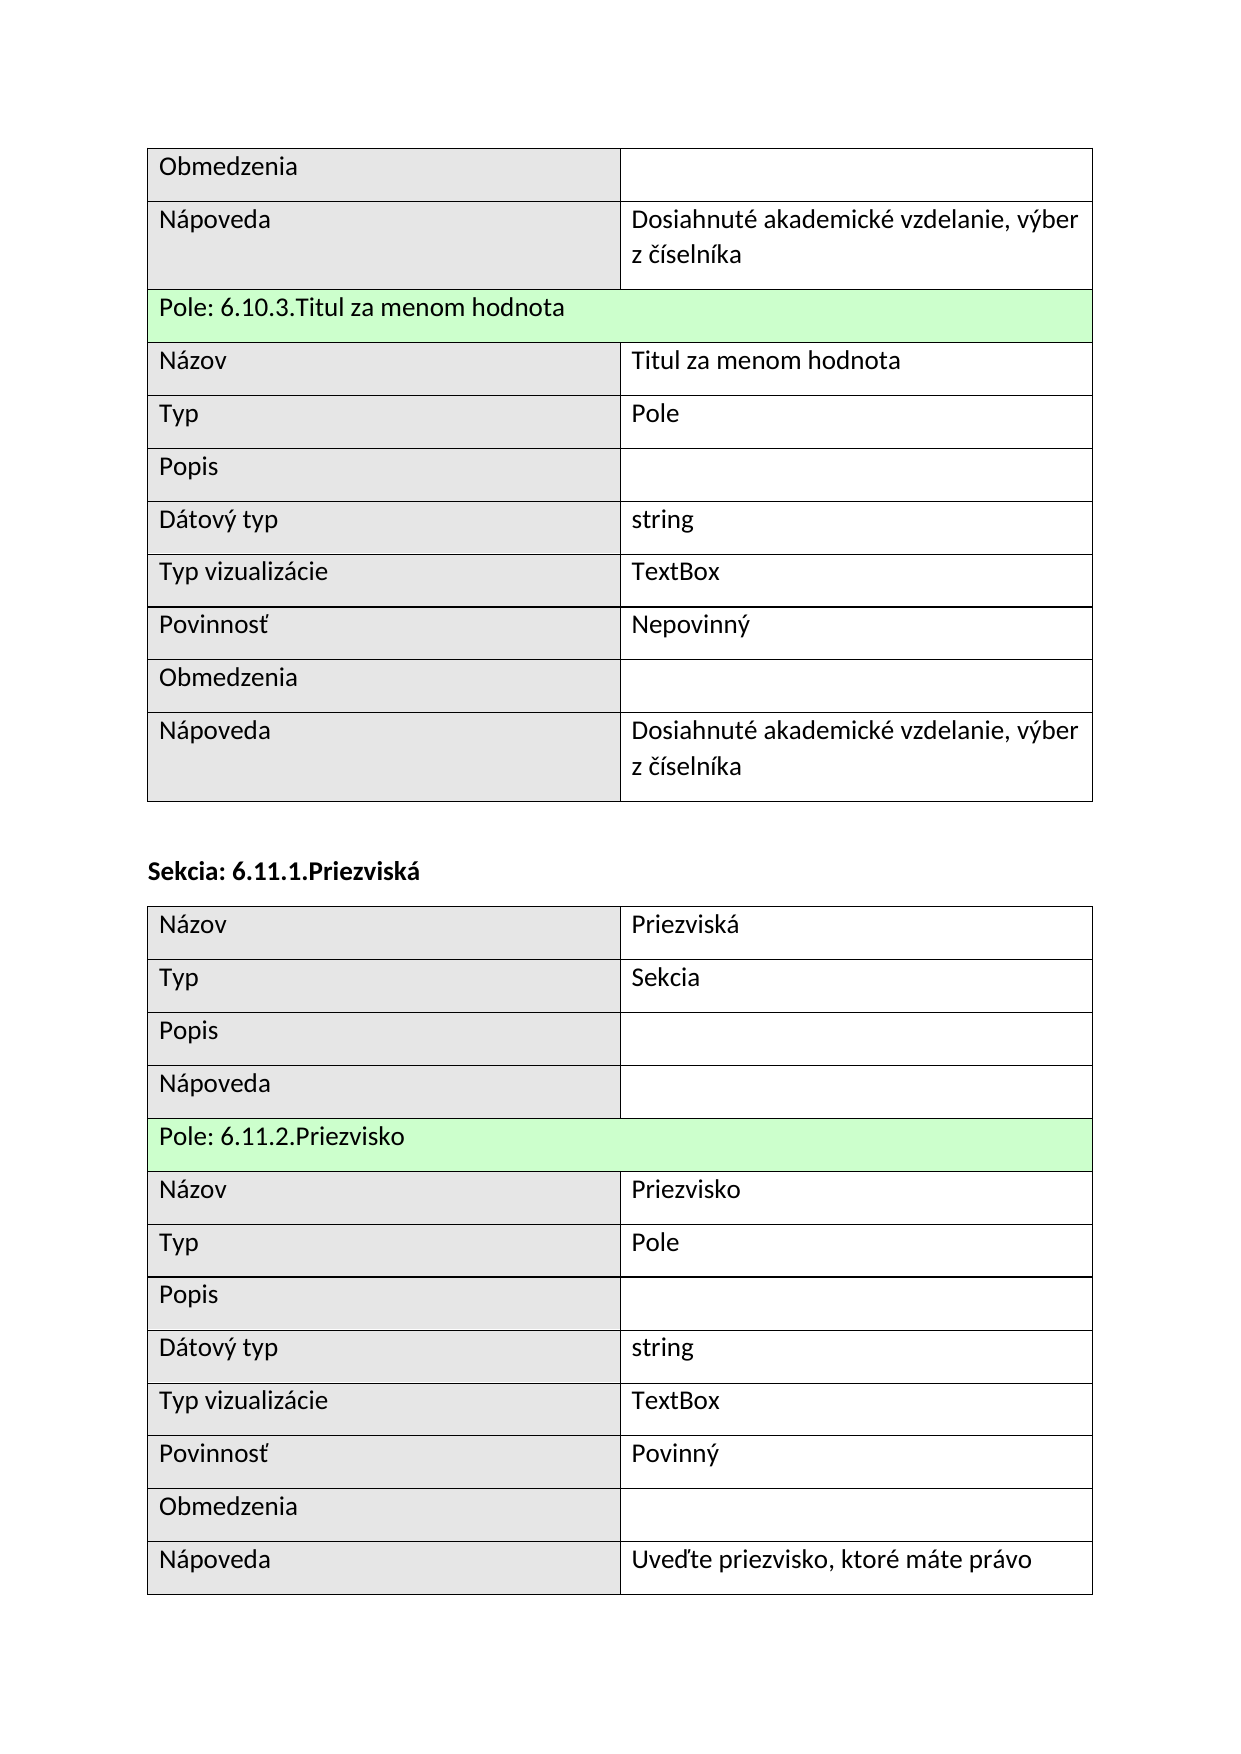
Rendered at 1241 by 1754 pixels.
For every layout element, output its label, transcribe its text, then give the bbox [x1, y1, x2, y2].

table_cell Dátový typ [148, 502, 620, 553]
table_cell Obmedzenia [148, 149, 620, 201]
table_cell Nepovinný [621, 608, 1092, 659]
table_cell string [621, 502, 1092, 553]
table_cell Nápoveda [148, 1066, 620, 1118]
table_cell [621, 149, 1092, 201]
table_cell Povinnosť [148, 1436, 620, 1488]
table_cell Názov [148, 1172, 620, 1224]
table_cell Popis [148, 1278, 620, 1329]
table_cell [621, 1278, 1092, 1329]
table_cell TextBox [621, 555, 1092, 606]
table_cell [621, 1542, 1092, 1594]
table_cell Nápoveda [148, 202, 620, 289]
table_cell Povinný [621, 1436, 1092, 1488]
table_cell Dosiahnuté akademické vzdelanie, výber z číselníka [621, 713, 1092, 801]
table_cell [621, 449, 1092, 501]
table_cell Typ [148, 1225, 620, 1276]
table_cell Dosiahnuté akademické vzdelanie, výber z číselníka [621, 202, 1092, 289]
table_cell Pole: 6.10.3.Titul za menom hodnota [148, 290, 1092, 342]
table_cell Typ vizualizácie [148, 1384, 620, 1435]
table_cell Nápoveda [148, 1542, 620, 1594]
table_cell TextBox [621, 1384, 1092, 1435]
table_cell [621, 1489, 1092, 1541]
table_cell Titul za menom hodnota [621, 343, 1092, 395]
table_cell Typ [148, 396, 620, 448]
table_cell Obmedzenia [148, 660, 620, 712]
table_cell Dátový typ [148, 1331, 620, 1382]
table_cell Názov [148, 343, 620, 395]
table_cell Pole [621, 1225, 1092, 1276]
table_cell Nápoveda [148, 713, 620, 801]
table_cell [621, 1013, 1092, 1065]
table_cell [621, 1066, 1092, 1118]
table_cell Popis [148, 449, 620, 501]
table_cell Priezvisko [621, 1172, 1092, 1224]
table_cell Popis [148, 1013, 620, 1065]
table_cell Pole [621, 396, 1092, 448]
table_cell Obmedzenia [148, 1489, 620, 1541]
table_cell Pole: 6.11.2.Priezvisko [148, 1119, 1092, 1171]
table_cell string [621, 1331, 1092, 1382]
table_cell Sekcia [621, 960, 1092, 1012]
table_cell Typ [148, 960, 620, 1012]
table_header Názov [148, 907, 620, 959]
table_cell [621, 660, 1092, 712]
table_header Priezviská [621, 907, 1092, 959]
text Sekcia: 6.11.1.Priezviská [148, 854, 1093, 887]
table_cell Povinnosť [148, 608, 620, 659]
table_cell Typ vizualizácie [148, 555, 620, 606]
